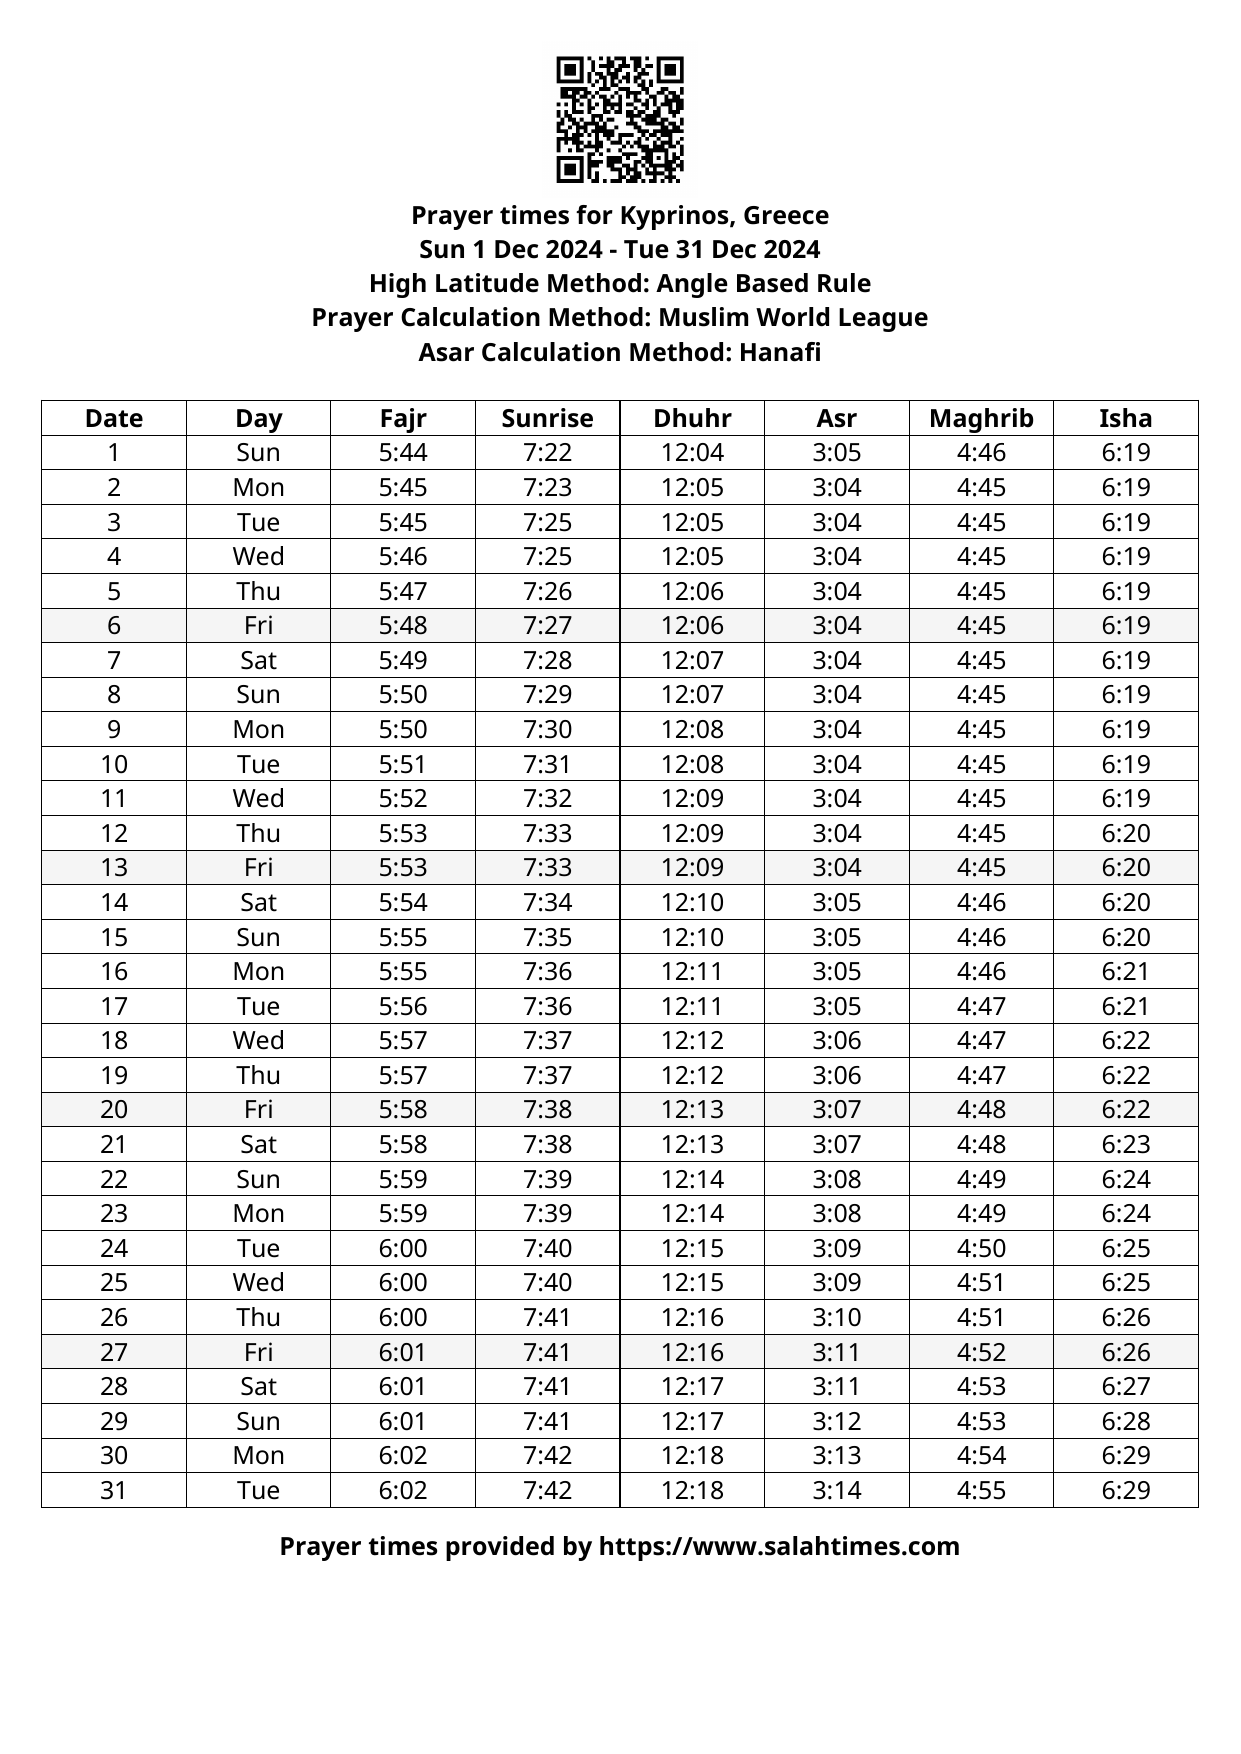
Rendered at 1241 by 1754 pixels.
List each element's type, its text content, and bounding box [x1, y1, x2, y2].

table_cell 7:25 [476, 505, 619, 538]
table_header Dhuhr [621, 401, 764, 434]
table_cell 12:06 [621, 609, 764, 642]
table_cell 3:04 [765, 505, 909, 538]
table_cell 6:19 [1054, 781, 1198, 815]
table_cell 7:23 [476, 470, 619, 504]
table_cell 4:45 [910, 539, 1053, 573]
table_cell 5:45 [331, 470, 475, 504]
table_cell 6:20 [1054, 885, 1198, 919]
table_cell 6:19 [1054, 470, 1198, 504]
table_cell 3:13 [765, 1439, 909, 1472]
table_cell 7:41 [476, 1300, 619, 1334]
table_cell 7:42 [476, 1439, 619, 1472]
table_cell 12:08 [621, 712, 764, 746]
table_cell 4:51 [910, 1300, 1053, 1334]
table_cell 4:45 [910, 712, 1053, 746]
table_cell 7:29 [476, 678, 619, 711]
table_cell 7:39 [476, 1196, 619, 1230]
table_cell 5:51 [331, 747, 475, 780]
table_header Fajr [331, 401, 475, 434]
table_cell Fri [187, 1093, 330, 1126]
table_cell Sun [187, 920, 330, 953]
table_cell 19 [42, 1058, 186, 1092]
table_cell 2 [42, 470, 186, 504]
table_cell 25 [42, 1266, 186, 1299]
table_cell 3:08 [765, 1162, 909, 1195]
table_cell 3:05 [765, 954, 909, 988]
table_cell 7:37 [476, 1024, 619, 1057]
table_cell Sat [187, 643, 330, 677]
table_cell 26 [42, 1300, 186, 1334]
table_cell Thu [187, 1300, 330, 1334]
table_cell 6:19 [1054, 539, 1198, 573]
table_cell 6:01 [331, 1404, 475, 1437]
table_cell 12:13 [621, 1093, 764, 1126]
table_cell 3:04 [765, 470, 909, 504]
table_cell Tue [187, 505, 330, 538]
table_cell 6:19 [1054, 574, 1198, 607]
table_cell 5:55 [331, 954, 475, 988]
table_cell 3:04 [765, 851, 909, 884]
table_cell Sun [187, 678, 330, 711]
table_cell 12:09 [621, 851, 764, 884]
table_cell 3:04 [765, 678, 909, 711]
table_cell Thu [187, 1058, 330, 1092]
table_cell 5:57 [331, 1024, 475, 1057]
table_cell 3:09 [765, 1266, 909, 1299]
table_cell 12:18 [621, 1473, 764, 1507]
table_cell 4:53 [910, 1369, 1053, 1403]
table_cell 6:00 [331, 1266, 475, 1299]
table_cell 4 [42, 539, 186, 573]
table_cell 3:14 [765, 1473, 909, 1507]
table_cell 4:47 [910, 1024, 1053, 1057]
table_cell 3:11 [765, 1335, 909, 1368]
table_cell Tue [187, 747, 330, 780]
table_cell 4:50 [910, 1231, 1053, 1264]
table_cell 12:14 [621, 1162, 764, 1195]
table_cell 6:23 [1054, 1127, 1198, 1161]
table_cell 6:26 [1054, 1335, 1198, 1368]
table_cell 4:45 [910, 816, 1053, 849]
table_cell 7:33 [476, 851, 619, 884]
table_cell 12:17 [621, 1404, 764, 1437]
table_cell Sat [187, 1127, 330, 1161]
table_cell 29 [42, 1404, 186, 1437]
table_cell 4:48 [910, 1093, 1053, 1126]
table_cell 6:25 [1054, 1266, 1198, 1299]
table_cell 4:46 [910, 436, 1053, 469]
table_cell 3:04 [765, 574, 909, 607]
table_cell 7:40 [476, 1231, 619, 1264]
text Asar Calculation Method: Hanafi [42, 334, 1198, 368]
table_cell 6:22 [1054, 1093, 1198, 1126]
table_cell Tue [187, 989, 330, 1022]
table_cell 12:05 [621, 470, 764, 504]
table_cell Thu [187, 574, 330, 607]
table_cell 4:45 [910, 505, 1053, 538]
table_header Day [187, 401, 330, 434]
table_cell 7:41 [476, 1335, 619, 1368]
text Prayer times provided by https://www.salahtimes.com [42, 1528, 1198, 1563]
table_cell 3:04 [765, 781, 909, 815]
table_cell 3:08 [765, 1196, 909, 1230]
table_cell 5 [42, 574, 186, 607]
table_cell 12:15 [621, 1231, 764, 1264]
table_cell 9 [42, 712, 186, 746]
table_cell 7:34 [476, 885, 619, 919]
table_cell 3:04 [765, 643, 909, 677]
table_cell 12:15 [621, 1266, 764, 1299]
table_cell Tue [187, 1473, 330, 1507]
table_cell 4:45 [910, 574, 1053, 607]
table_cell 7:42 [476, 1473, 619, 1507]
table_cell 3:07 [765, 1093, 909, 1126]
table_cell 6:19 [1054, 678, 1198, 711]
text Prayer Calculation Method: Muslim World League [42, 300, 1198, 334]
table_cell 4:48 [910, 1127, 1053, 1161]
table_cell Mon [187, 712, 330, 746]
table_cell Wed [187, 781, 330, 815]
table_cell 6:01 [331, 1369, 475, 1403]
table_cell 3:06 [765, 1058, 909, 1092]
table_cell Sun [187, 1162, 330, 1195]
table_cell 12:05 [621, 539, 764, 573]
table_cell 5:47 [331, 574, 475, 607]
table_cell 4:49 [910, 1162, 1053, 1195]
table_cell 4:52 [910, 1335, 1053, 1368]
table_cell 7:36 [476, 954, 619, 988]
table_cell 12:09 [621, 816, 764, 849]
table_cell 22 [42, 1162, 186, 1195]
table_cell 7:30 [476, 712, 619, 746]
table_cell 6:02 [331, 1473, 475, 1507]
table_cell 27 [42, 1335, 186, 1368]
table_cell Mon [187, 954, 330, 988]
table_cell 13 [42, 851, 186, 884]
table_cell 12:12 [621, 1058, 764, 1092]
table_cell Mon [187, 1196, 330, 1230]
table_cell Fri [187, 851, 330, 884]
table_cell 5:54 [331, 885, 475, 919]
text High Latitude Method: Angle Based Rule [42, 266, 1198, 300]
table_cell 12:11 [621, 954, 764, 988]
table_cell 5:59 [331, 1162, 475, 1195]
table_cell 7:32 [476, 781, 619, 815]
table_cell 3:05 [765, 989, 909, 1022]
table_cell 12:08 [621, 747, 764, 780]
table_cell 12:10 [621, 885, 764, 919]
table_cell Wed [187, 1024, 330, 1057]
table_cell 7:27 [476, 609, 619, 642]
table_cell 5:49 [331, 643, 475, 677]
table_cell 21 [42, 1127, 186, 1161]
table_cell 7:41 [476, 1404, 619, 1437]
table_cell 12:09 [621, 781, 764, 815]
table_cell 8 [42, 678, 186, 711]
table_cell 3:06 [765, 1024, 909, 1057]
table_cell Thu [187, 816, 330, 849]
table_cell 12:18 [621, 1439, 764, 1472]
table_cell 3:04 [765, 539, 909, 573]
table_cell Sat [187, 1369, 330, 1403]
table_cell 4:45 [910, 678, 1053, 711]
table_cell Fri [187, 1335, 330, 1368]
table_cell 12:16 [621, 1300, 764, 1334]
table_cell 12:12 [621, 1024, 764, 1057]
table_cell Wed [187, 1266, 330, 1299]
table_cell 4:45 [910, 781, 1053, 815]
table_header Maghrib [910, 401, 1053, 434]
table_cell 6:25 [1054, 1231, 1198, 1264]
table_cell 4:45 [910, 643, 1053, 677]
table_cell 12:06 [621, 574, 764, 607]
table_cell 15 [42, 920, 186, 953]
table_header Asr [765, 401, 909, 434]
table_cell 6:00 [331, 1231, 475, 1264]
table_cell 20 [42, 1093, 186, 1126]
table_cell 3:05 [765, 920, 909, 953]
table_cell 7:39 [476, 1162, 619, 1195]
table_cell Sun [187, 1404, 330, 1437]
table_cell 7:40 [476, 1266, 619, 1299]
text Sun 1 Dec 2024 - Tue 31 Dec 2024 [42, 232, 1198, 266]
table_cell 3:07 [765, 1127, 909, 1161]
table_cell 7:28 [476, 643, 619, 677]
table_cell 12:07 [621, 643, 764, 677]
table_cell 4:45 [910, 747, 1053, 780]
table_cell 5:57 [331, 1058, 475, 1092]
table_cell 6:19 [1054, 643, 1198, 677]
table_cell 6:02 [331, 1439, 475, 1472]
table_cell 6:24 [1054, 1162, 1198, 1195]
table_cell 3:04 [765, 816, 909, 849]
table_cell 12 [42, 816, 186, 849]
table_cell 5:44 [331, 436, 475, 469]
table_cell 23 [42, 1196, 186, 1230]
table_cell Sat [187, 885, 330, 919]
table_cell 4:46 [910, 885, 1053, 919]
table_cell 1 [42, 436, 186, 469]
table_cell 6:19 [1054, 747, 1198, 780]
table_cell 6:29 [1054, 1439, 1198, 1472]
table_cell 5:50 [331, 678, 475, 711]
table_cell 6:29 [1054, 1473, 1198, 1507]
table_cell 7:38 [476, 1093, 619, 1126]
table_cell Mon [187, 1439, 330, 1472]
table_cell 12:10 [621, 920, 764, 953]
table_cell 6:27 [1054, 1369, 1198, 1403]
table_cell 7:36 [476, 989, 619, 1022]
table_cell 7 [42, 643, 186, 677]
table_cell 11 [42, 781, 186, 815]
table_cell 5:48 [331, 609, 475, 642]
table_cell 3:09 [765, 1231, 909, 1264]
table_cell 4:46 [910, 920, 1053, 953]
table_header Date [42, 401, 186, 434]
table_cell 31 [42, 1473, 186, 1507]
table_cell 30 [42, 1439, 186, 1472]
table_cell 4:51 [910, 1266, 1053, 1299]
table_cell 4:55 [910, 1473, 1053, 1507]
table_cell 18 [42, 1024, 186, 1057]
table_cell 12:07 [621, 678, 764, 711]
table_cell 6:21 [1054, 954, 1198, 988]
table_cell 5:56 [331, 989, 475, 1022]
table_header Sunrise [476, 401, 619, 434]
table_cell 6:22 [1054, 1024, 1198, 1057]
table_cell 14 [42, 885, 186, 919]
table_cell 17 [42, 989, 186, 1022]
table_cell 7:41 [476, 1369, 619, 1403]
table_cell 7:26 [476, 574, 619, 607]
table_cell 4:46 [910, 954, 1053, 988]
table_cell 6:19 [1054, 609, 1198, 642]
table_cell 3:12 [765, 1404, 909, 1437]
table_cell 24 [42, 1231, 186, 1264]
table_cell 3:05 [765, 436, 909, 469]
table_cell 5:58 [331, 1127, 475, 1161]
table_cell 6:00 [331, 1300, 475, 1334]
table_cell 5:50 [331, 712, 475, 746]
table_cell 6:20 [1054, 920, 1198, 953]
table_cell 7:31 [476, 747, 619, 780]
table_header Isha [1054, 401, 1198, 434]
table_cell 5:53 [331, 851, 475, 884]
table_cell 6:22 [1054, 1058, 1198, 1092]
table_cell 3:11 [765, 1369, 909, 1403]
table_cell 7:37 [476, 1058, 619, 1092]
table_cell 3:04 [765, 747, 909, 780]
table_cell 16 [42, 954, 186, 988]
table_cell 4:47 [910, 989, 1053, 1022]
table_cell 12:13 [621, 1127, 764, 1161]
table_cell 4:53 [910, 1404, 1053, 1437]
table_cell 6:21 [1054, 989, 1198, 1022]
table_cell 5:46 [331, 539, 475, 573]
table_cell 5:58 [331, 1093, 475, 1126]
picture [542, 41, 699, 198]
table_cell 6:19 [1054, 505, 1198, 538]
table_cell 12:16 [621, 1335, 764, 1368]
table_cell 6:26 [1054, 1300, 1198, 1334]
table_cell 3:05 [765, 885, 909, 919]
table_cell 4:54 [910, 1439, 1053, 1472]
table_cell 4:49 [910, 1196, 1053, 1230]
table_cell 3 [42, 505, 186, 538]
table_cell 7:22 [476, 436, 619, 469]
table_cell 7:38 [476, 1127, 619, 1161]
table_cell 28 [42, 1369, 186, 1403]
table_cell 3:04 [765, 712, 909, 746]
table_cell 6:20 [1054, 851, 1198, 884]
table_cell 12:04 [621, 436, 764, 469]
table_cell 5:59 [331, 1196, 475, 1230]
text Prayer times for Kyprinos, Greece [42, 198, 1198, 232]
table_cell 12:05 [621, 505, 764, 538]
table_cell 12:17 [621, 1369, 764, 1403]
table_cell Wed [187, 539, 330, 573]
table_cell 7:35 [476, 920, 619, 953]
table_cell 10 [42, 747, 186, 780]
table_cell 3:04 [765, 609, 909, 642]
table_cell 5:45 [331, 505, 475, 538]
table_cell 5:55 [331, 920, 475, 953]
table_cell 12:11 [621, 989, 764, 1022]
table_cell 6:20 [1054, 816, 1198, 849]
table_cell 6:24 [1054, 1196, 1198, 1230]
table_cell Mon [187, 470, 330, 504]
table_cell 4:45 [910, 851, 1053, 884]
table_cell Fri [187, 609, 330, 642]
table_cell 6:01 [331, 1335, 475, 1368]
table_cell 4:45 [910, 609, 1053, 642]
table_cell 5:53 [331, 816, 475, 849]
table_cell 4:47 [910, 1058, 1053, 1092]
table_cell 6:19 [1054, 436, 1198, 469]
table_cell 7:25 [476, 539, 619, 573]
table_cell 4:45 [910, 470, 1053, 504]
table_cell 6 [42, 609, 186, 642]
table_cell Tue [187, 1231, 330, 1264]
table_cell 7:33 [476, 816, 619, 849]
table_cell 5:52 [331, 781, 475, 815]
table_cell 3:10 [765, 1300, 909, 1334]
table_cell Sun [187, 436, 330, 469]
table_cell 6:19 [1054, 712, 1198, 746]
table_cell 12:14 [621, 1196, 764, 1230]
table_cell 6:28 [1054, 1404, 1198, 1437]
